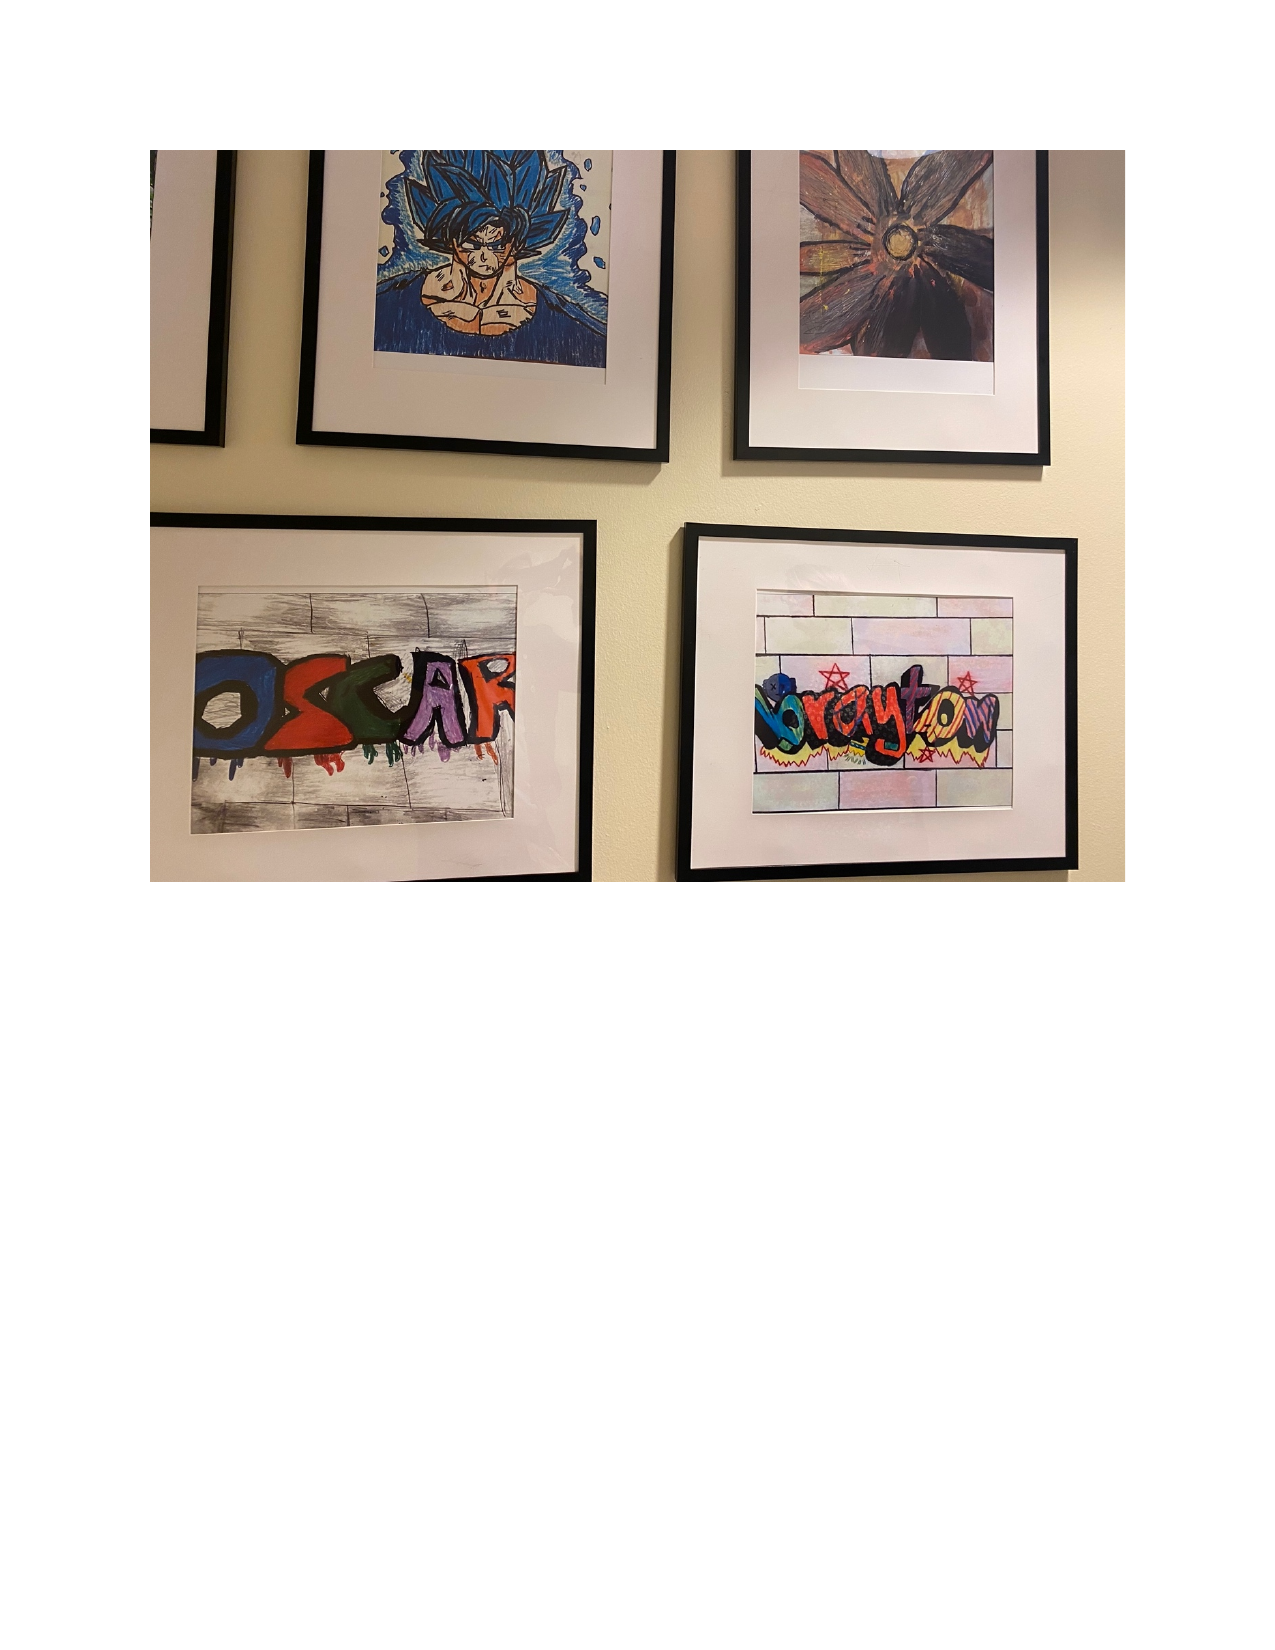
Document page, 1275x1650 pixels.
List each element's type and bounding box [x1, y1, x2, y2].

picture [150, 150, 1125, 882]
